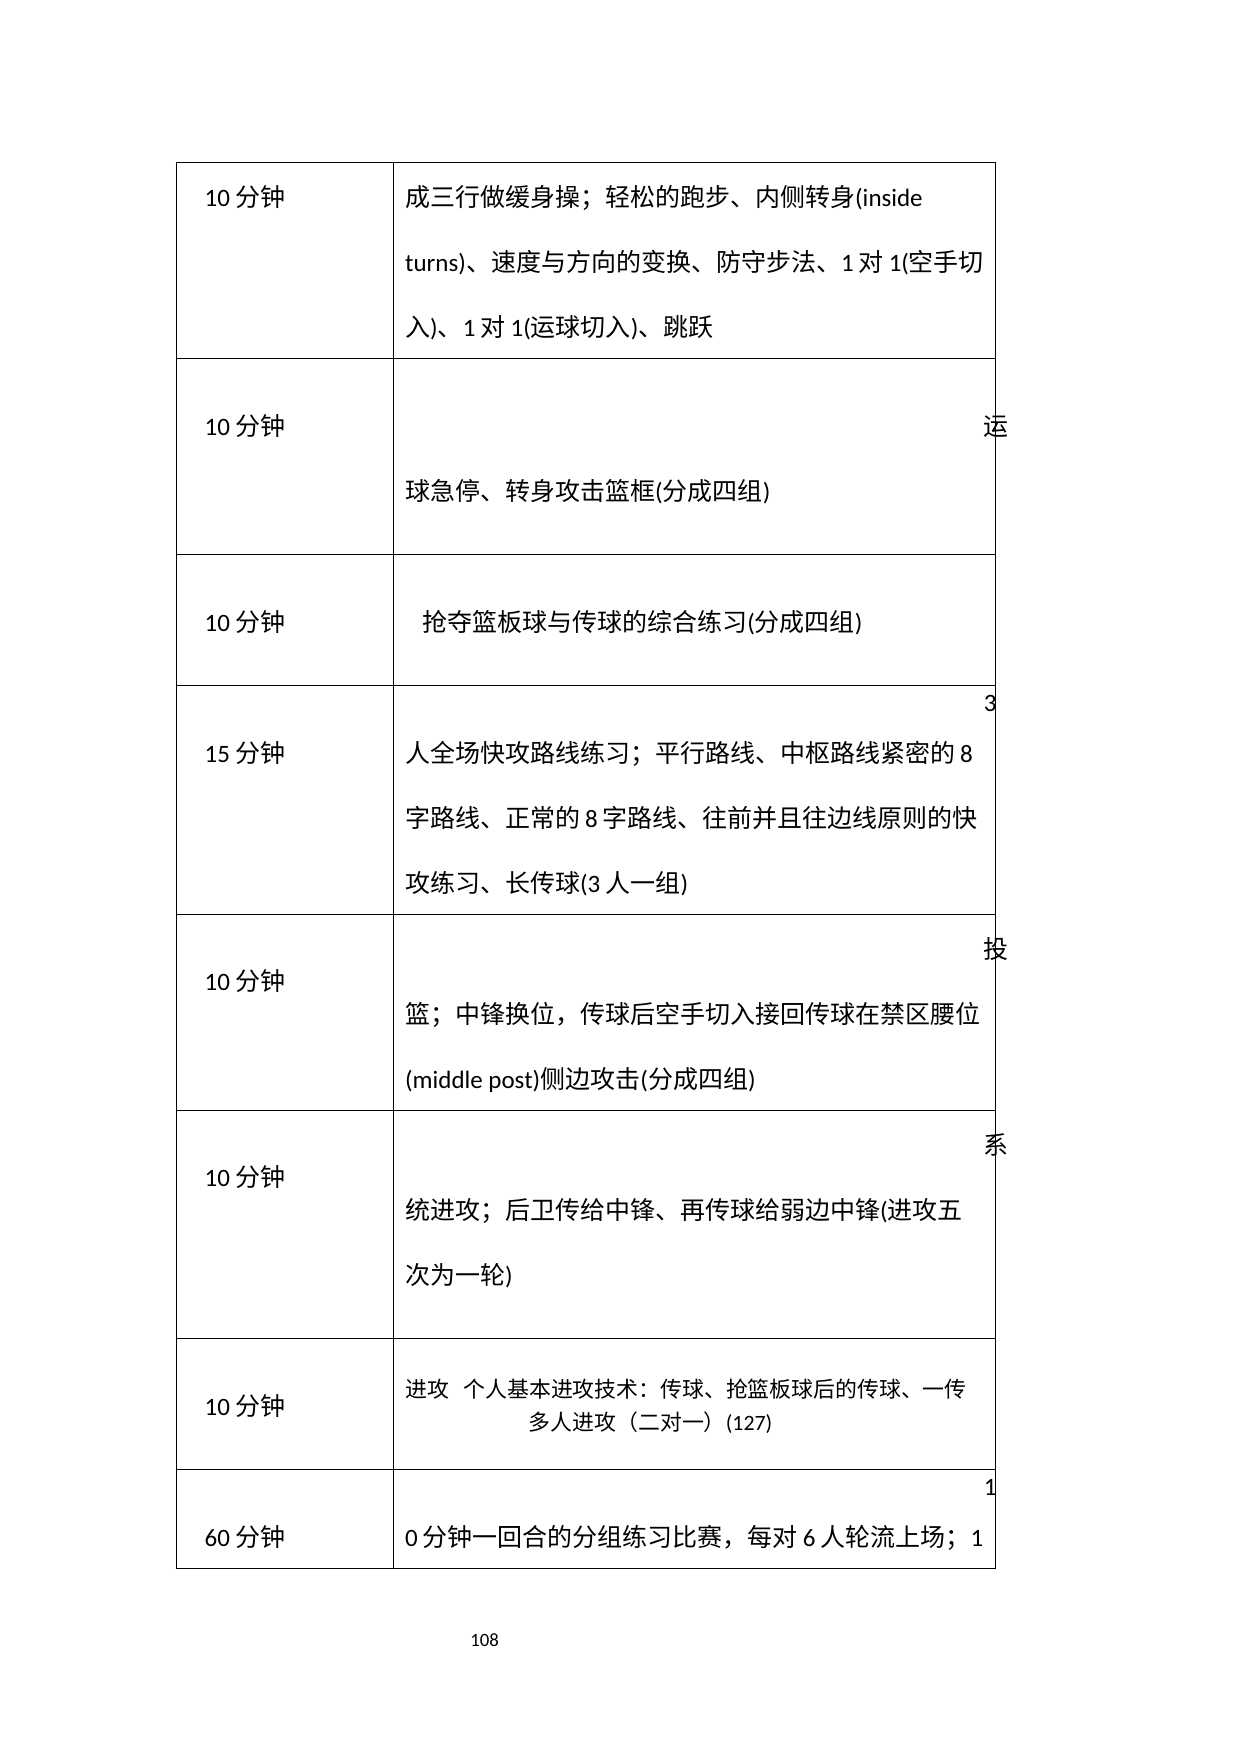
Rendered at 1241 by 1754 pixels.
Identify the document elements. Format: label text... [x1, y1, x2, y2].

table_cell 15分钟 [177, 686, 393, 914]
table_cell 10分钟 [177, 1339, 393, 1469]
table_cell 10分钟 [177, 555, 393, 685]
table_cell 3人全场快攻路线练习；平行路线、中枢路线紧密的8字路线、正常的8字路线、往前并且往边线原则的快攻练习、长传球(3人一组) [394, 686, 995, 914]
table_cell 10分钟 [177, 359, 393, 554]
table_cell 10分钟 [177, 1111, 393, 1338]
table_cell 60分钟 [177, 1470, 393, 1568]
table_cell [394, 163, 995, 358]
table_cell 投篮；中锋换位，传球后空手切入接回传球在禁区腰位(middle post)侧边攻击(分成四组) [394, 915, 995, 1110]
table_cell 进攻 个人基本进攻技术：传球、抢篮板球后的传球、一传 多人进攻（二对一）(127) [394, 1339, 995, 1469]
table_cell 系统进攻；后卫传给中锋、再传球给弱边中锋(进攻五次为一轮) [394, 1111, 995, 1338]
table_cell 抢夺篮板球与传球的综合练习(分成四组) [394, 555, 995, 685]
table_cell 运球急停、转身攻击篮框(分成四组) [394, 359, 995, 554]
table_cell 10分钟 [177, 163, 393, 358]
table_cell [394, 1470, 995, 1568]
table_cell 10分钟 [177, 915, 393, 1110]
